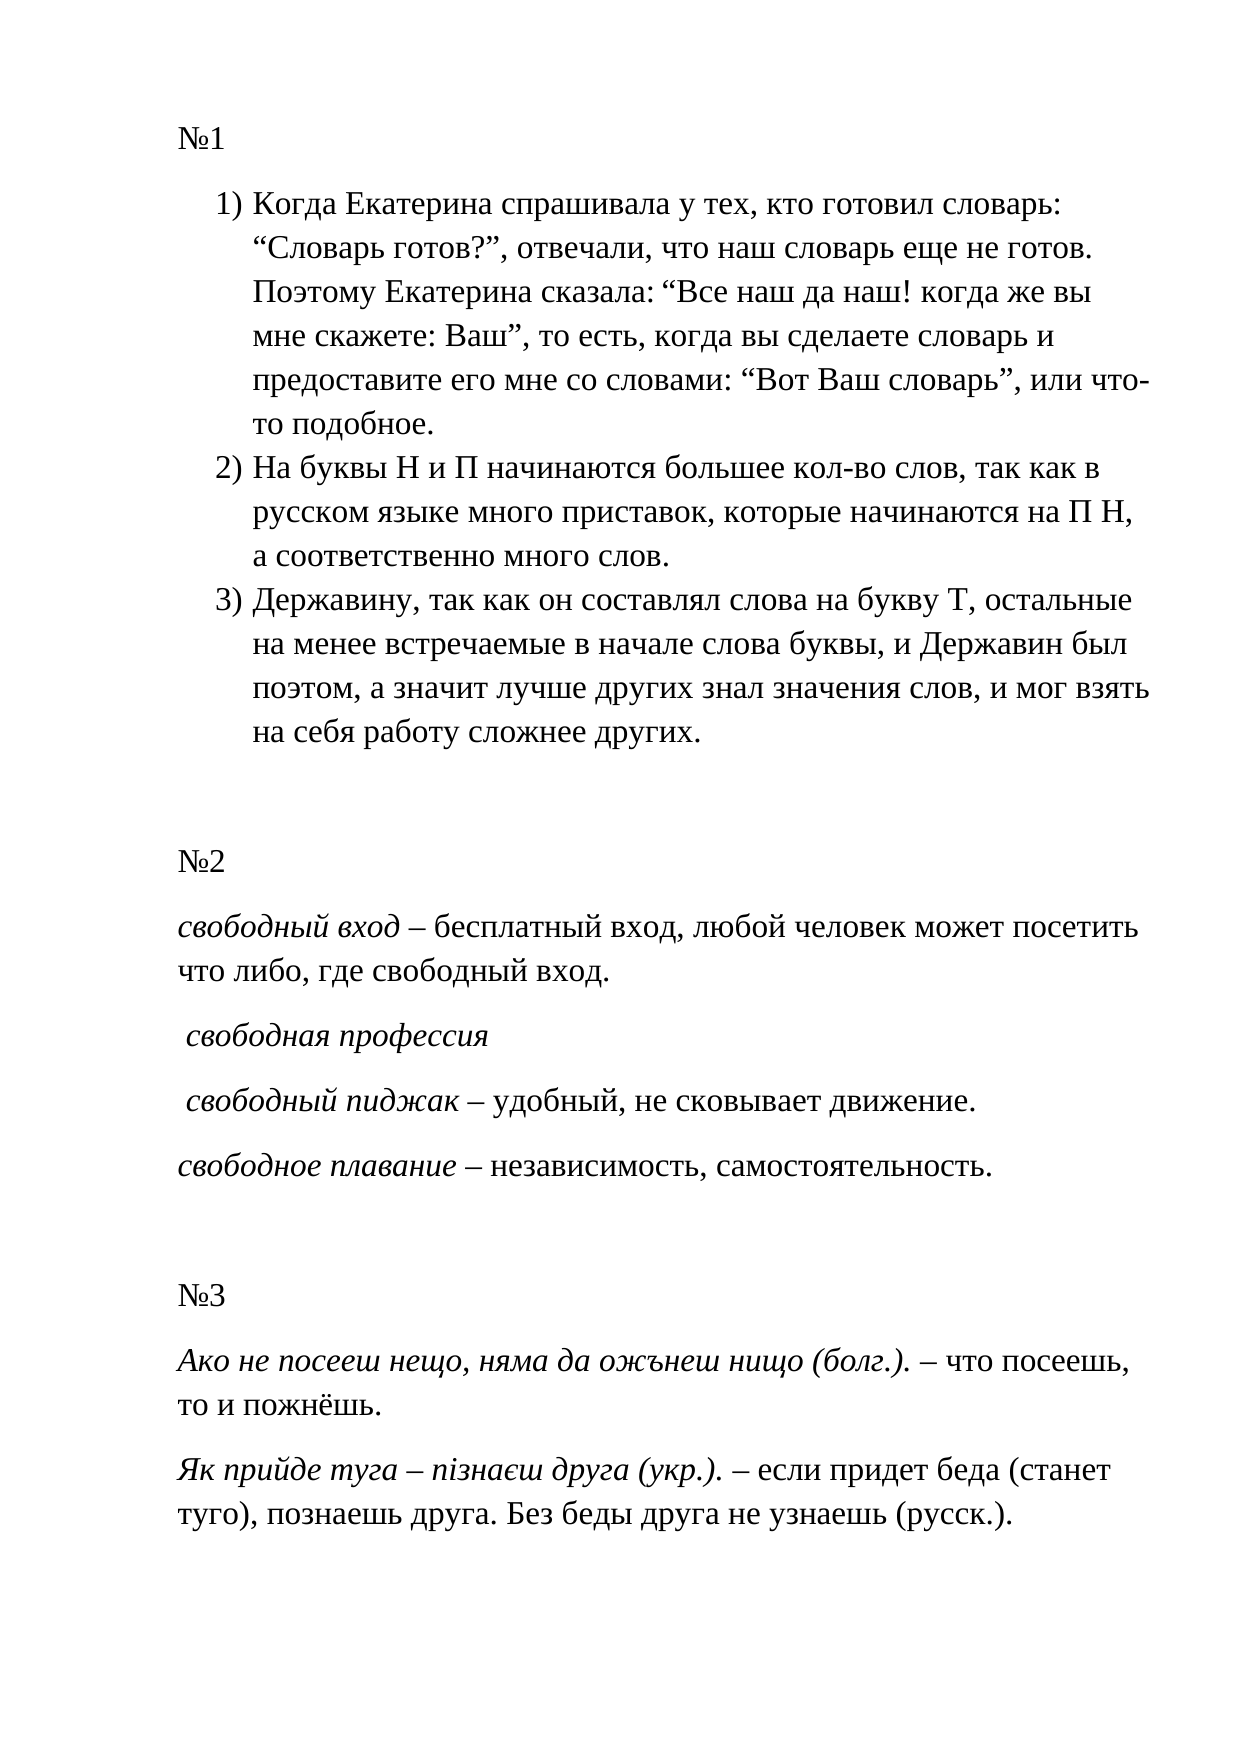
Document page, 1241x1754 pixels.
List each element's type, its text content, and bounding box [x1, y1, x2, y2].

list На буквы Н и П начинаются большее кол-во слов, так как в русском языке много приставок, которые начинаются на П Н, а соответственно много слов. [215, 447, 1152, 574]
text свободный вход – бесплатный вход, любой человек может посетить что либо, где свободный вход. [177, 906, 1152, 989]
text №3 [177, 1275, 1152, 1313]
list Державину, так как он составлял слова на букву Т, остальные на менее встречаемые в начале слова буквы, и Державин был поэтом, а значит лучше других знал значения слов, и мог взять на себя работу сложнее других. [215, 579, 1152, 750]
list Когда Екатерина спрашивала у тех, кто готовил словарь: “Словарь готов?”, отвечали, что наш словарь еще не готов. Поэтому Екатерина сказала: “Все наш да наш! когда же вы мне скажете: Ваш”, то есть, когда вы сделаете словарь и предоставите его мне со словами: “Вот Ваш словарь”, или что-то подобное. [215, 183, 1152, 442]
text №2 [177, 842, 1152, 880]
text №1 [177, 118, 1152, 156]
text свободный пиджак – удобный, не сковывает движение. [177, 1080, 1152, 1119]
text свободное плавание – независимость, самостоятельность. [177, 1145, 1152, 1183]
text Як прийде туга – пізнаєш друга (укр.). – если придет беда (станет туго), познаешь друга. Без беды друга не узнаешь (русск.). [177, 1449, 1152, 1531]
text свободная профессия [177, 1015, 1152, 1054]
text Ако не посееш нещо, няма да ожънеш нищо (болг.). – что посеешь, то и пожнёшь. [177, 1340, 1152, 1422]
